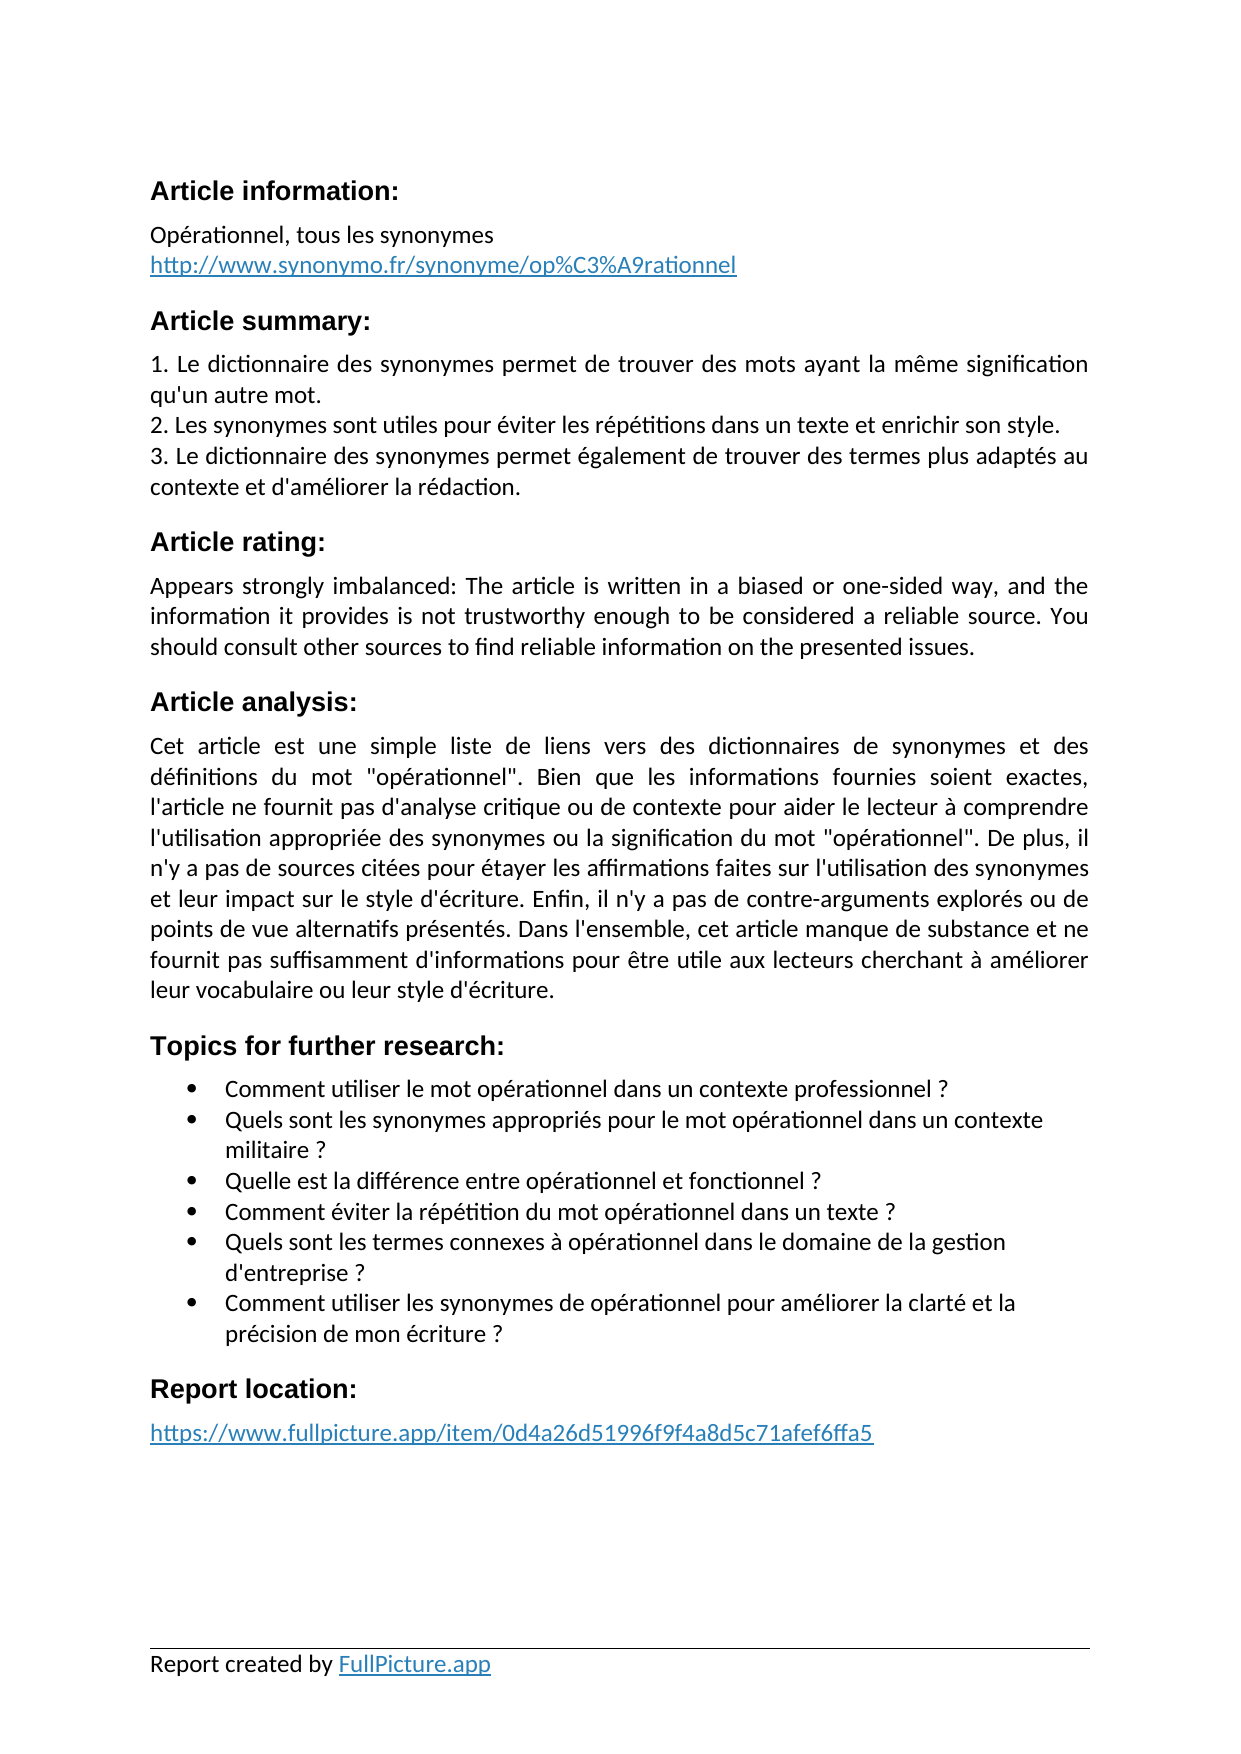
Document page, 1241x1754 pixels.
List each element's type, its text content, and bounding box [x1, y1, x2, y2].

subtitle Report location: [150, 1373, 1090, 1404]
list Quels sont les termes connexes à opérationnel dans le domaine de la gestion d'entreprise ? [187, 1226, 1090, 1287]
subtitle Article analysis: [150, 686, 1090, 718]
list Comment éviter la répétition du mot opérationnel dans un texte ? [187, 1196, 1090, 1226]
list Comment utiliser le mot opérationnel dans un contexte professionnel ? [187, 1074, 1090, 1104]
list Quels sont les synonymes appropriés pour le mot opérationnel dans un contexte militaire ? [187, 1104, 1090, 1165]
text Cet article est une simple liste de liens vers des dictionnaires de synonymes et des définitions du mot "opérationnel". Bien que les informations fournies soient exactes, l'article ne fournit pas d'analyse critique ou de contexte pour aider le lecteur à comprendre l'utilisation appropriée des synonymes ou la signification du mot "opérationnel". De plus, il n'y a pas de sources citées pour étayer les affirmations faites sur l'utilisation des synonymes et leur impact sur le style d'écriture. Enfin, il n'y a pas de contre-arguments explorés ou de points de vue alternatifs présentés. Dans l'ensemble, cet article manque de substance et ne fournit pas suffisamment d'informations pour être utile aux lecteurs cherchant à améliorer leur vocabulaire ou leur style d'écriture. [150, 730, 1090, 1005]
text 3. Le dictionnaire des synonymes permet également de trouver des termes plus adaptés au contexte et d'améliorer la rédaction. [150, 440, 1090, 501]
list Comment utiliser les synonymes de opérationnel pour améliorer la clarté et la précision de mon écriture ? [187, 1287, 1090, 1348]
list Quelle est la différence entre opérationnel et fonctionnel ? [187, 1165, 1090, 1196]
text Opérationnel, tous les synonymeshttp://www.synonymo.fr/synonyme/op%C3%A9rationnel [150, 219, 1090, 280]
text Appears strongly imbalanced: The article is written in a biased or one-sided way, and the information it provides is not trustworthy enough to be considered a reliable source. You should consult other sources to find reliable information on the presented issues. [150, 570, 1090, 661]
text https://www.fullpicture.app/item/0d4a26d51996f9f4a8d5c71afef6ffa5 [150, 1417, 1090, 1448]
subtitle Article information: [150, 175, 1090, 206]
subtitle Article rating: [150, 526, 1090, 557]
text 2. Les synonymes sont utiles pour éviter les répétitions dans un texte et enrichir son style. [150, 409, 1090, 440]
subtitle Article summary: [150, 305, 1090, 336]
text 1. Le dictionnaire des synonymes permet de trouver des mots ayant la même signification qu'un autre mot. [150, 348, 1090, 409]
subtitle Topics for further research: [150, 1030, 1090, 1061]
